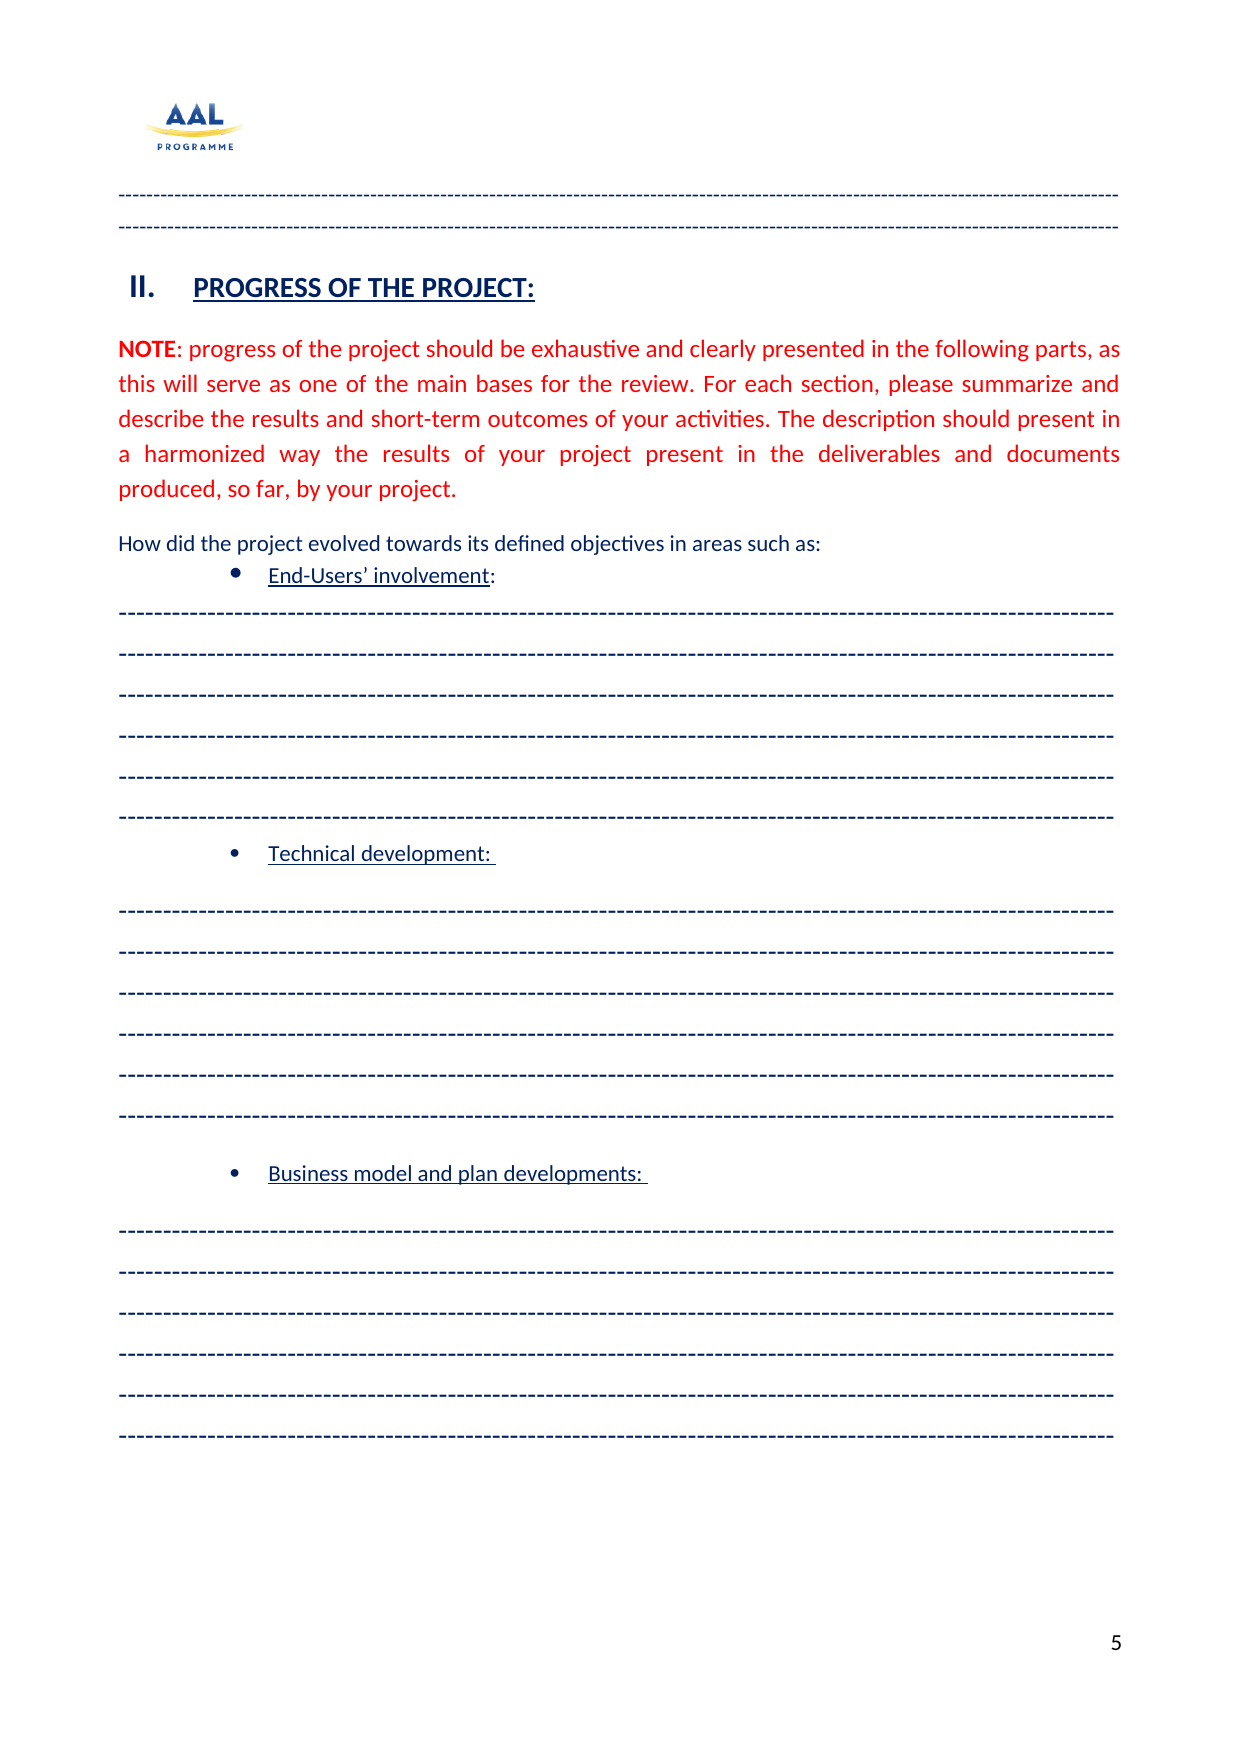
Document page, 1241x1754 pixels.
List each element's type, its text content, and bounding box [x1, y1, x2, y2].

list Technical development: [231, 839, 1122, 867]
list PROGRESS OF THE PROJECT: [156, 265, 1122, 306]
text ------------------------------------------------------------------------------------------------------------------------------------------------------------------------------------------------------------------------------------------------------------------------------------------------------------------------------------------------------------------------------------------------------------------------------------------------------------------------------------------------------------------------------------------------------------------------------------------------------------------------------------------------------------------------------------------------ [118, 1212, 1122, 1452]
text ------------------------------------------------------------------------------------------------------------------------------------------------------------------------------------------------------------------------------------------------------------------------------------------------------------------------------------------------------------------------------------------------------------------------------------------------------------------------------------------------------------------------------------------------------------------------------------------------------------------------------------------------------------------------------------------------ [118, 892, 1122, 1133]
list Business model and plan developments: [231, 1159, 1122, 1187]
list ------------------------------------------------------------------------------------------------------------------------------------------------------------------------------------------------------------------------------------------------------------------------------------------------------------------------------------------------------------------------------------------------------------------------------------------------------------------------------------------------------------------------------------------------------------------------------------------------------------------------------------------------------------------------------------------------ [118, 594, 1122, 834]
list How did the project evolved towards its defined objectives in areas such as: [118, 529, 1122, 557]
text NOTE: progress of the project should be exhaustive and clearly presented in the following parts, as this will serve as one of the main bases for the review. For each section, please summarize and describe the results and short-term outcomes of your activities. The description should present in a harmonized way the results of your project present in the deliverables and documents produced, so far, by your project. [118, 333, 1122, 503]
picture [118, 73, 269, 181]
list End-Users’ involvement: [231, 561, 1122, 589]
